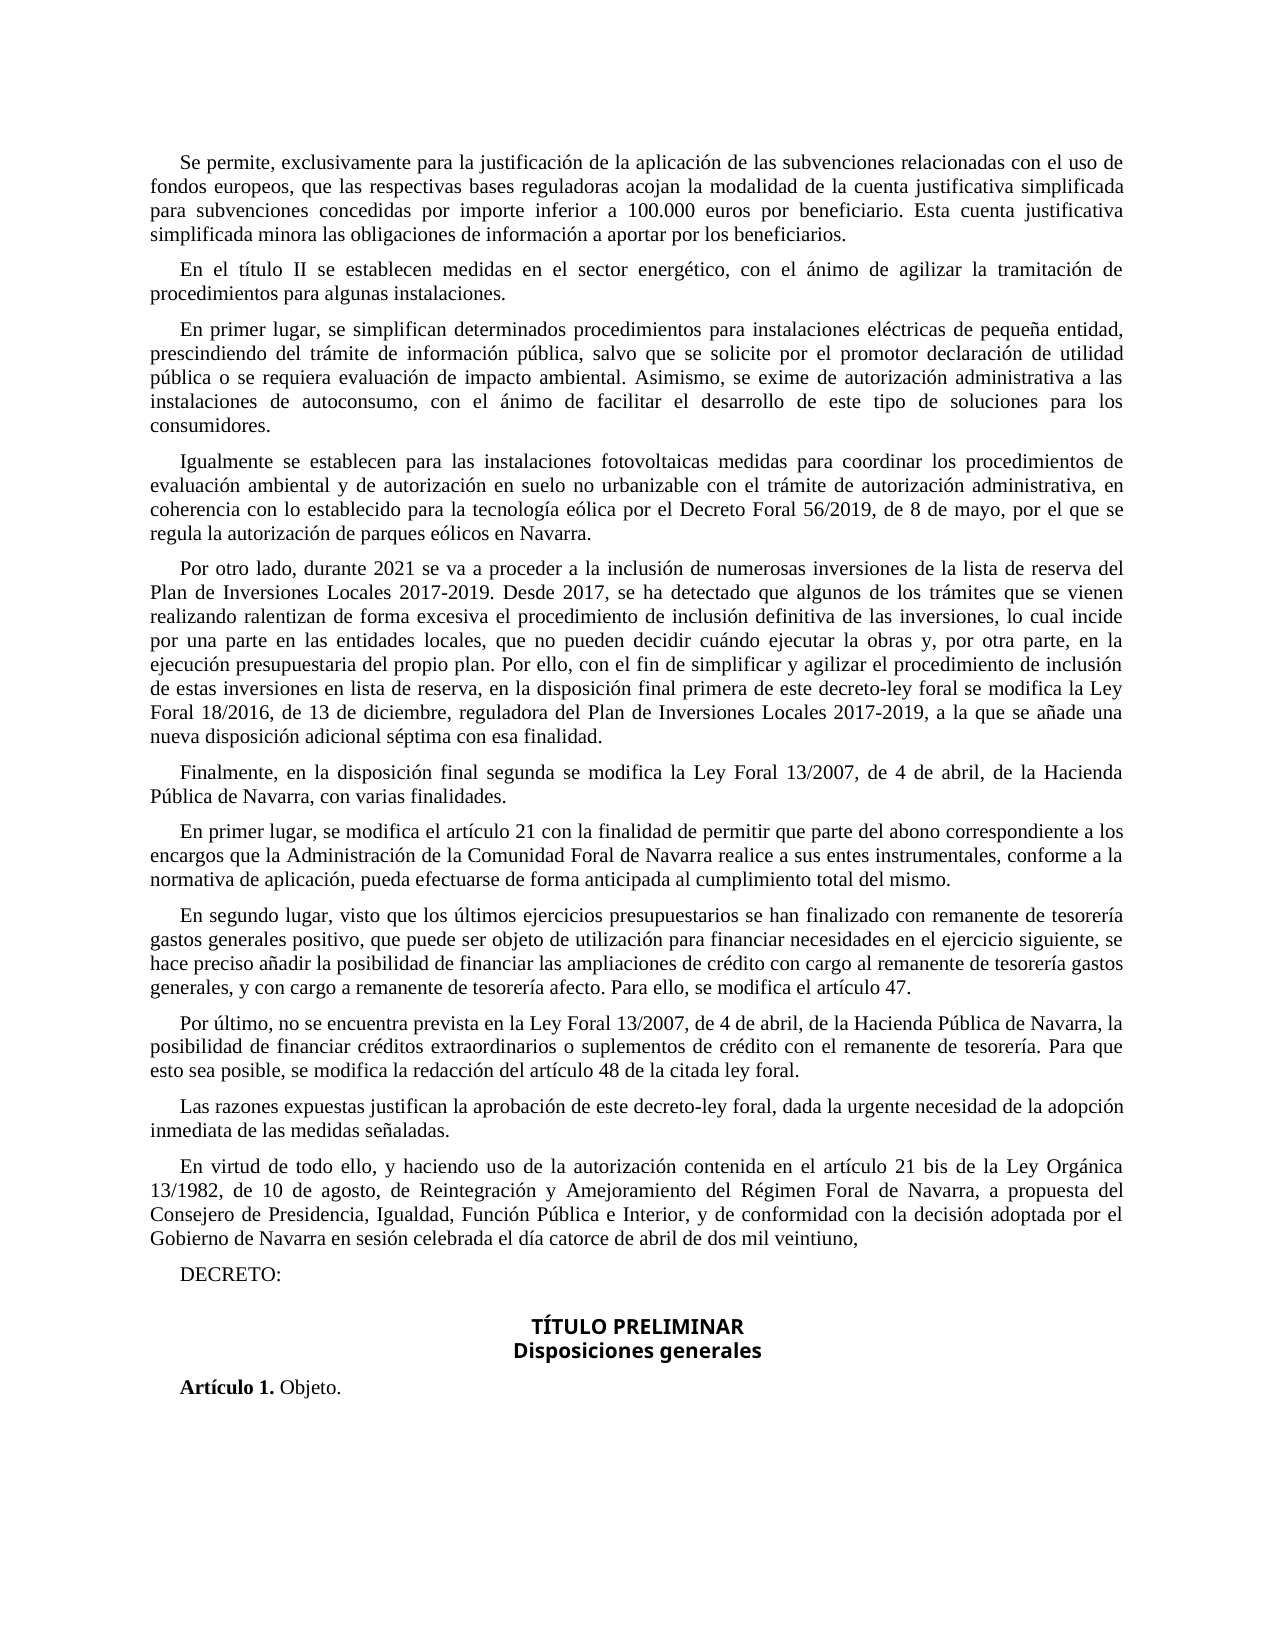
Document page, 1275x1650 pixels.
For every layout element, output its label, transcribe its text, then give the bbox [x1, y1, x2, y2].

text Se permite, exclusivamente para la justificación de la aplicación de las subvenciones relacionadas con el uso de fondos europeos, que las respectivas bases reguladoras acojan la modalidad de la cuenta justificativa simplificada para subvenciones concedidas por importe inferior a 100.000 euros por beneficiario. Esta cuenta justificativa simplificada minora las obligaciones de información a aportar por los beneficiarios. [150, 150, 1125, 246]
text En primer lugar, se simplifican determinados procedimientos para instalaciones eléctricas de pequeña entidad, prescindiendo del trámite de información pública, salvo que se solicite por el promotor declaración de utilidad pública o se requiera evaluación de impacto ambiental. Asimismo, se exime de autorización administrativa a las instalaciones de autoconsumo, con el ánimo de facilitar el desarrollo de este tipo de soluciones para los consumidores. [150, 317, 1125, 437]
text Igualmente se establecen para las instalaciones fotovoltaicas medidas para coordinar los procedimientos de evaluación ambiental y de autorización en suelo no urbanizable con el trámite de autorización administrativa, en coherencia con lo establecido para la tecnología eólica por el Decreto Foral 56/2019, de 8 de mayo, por el que se regula la autorización de parques eólicos en Navarra. [150, 449, 1125, 545]
text En segundo lugar, visto que los últimos ejercicios presupuestarios se han finalizado con remanente de tesorería gastos generales positivo, que puede ser objeto de utilización para financiar necesidades en el ejercicio siguiente, se hace preciso añadir la posibilidad de financiar las ampliaciones de crédito con cargo al remanente de tesorería gastos generales, y con cargo a remanente de tesorería afecto. Para ello, se modifica el artículo 47. [150, 903, 1125, 999]
text Por otro lado, durante 2021 se va a proceder a la inclusión de numerosas inversiones de la lista de reserva del Plan de Inversiones Locales 2017-2019. Desde 2017, se ha detectado que algunos de los trámites que se vienen realizando ralentizan de forma excesiva el procedimiento de inclusión definitiva de las inversiones, lo cual incide por una parte en las entidades locales, que no pueden decidir cuándo ejecutar la obras y, por otra parte, en la ejecución presupuestaria del propio plan. Por ello, con el fin de simplificar y agilizar el procedimiento de inclusión de estas inversiones en lista de reserva, en la disposición final primera de este decreto-ley foral se modifica la Ley Foral 18/2016, de 13 de diciembre, reguladora del Plan de Inversiones Locales 2017-2019, a la que se añade una nueva disposición adicional séptima con esa finalidad. [150, 556, 1125, 748]
text DECRETO: [150, 1262, 1125, 1286]
text En virtud de todo ello, y haciendo uso de la autorización contenida en el artículo 21 bis de la Ley Orgánica 13/1982, de 10 de agosto, de Reintegración y Amejoramiento del Régimen Foral de Navarra, a propuesta del Consejero de Presidencia, Igualdad, Función Pública e Interior, y de conformidad con la decisión adoptada por el Gobierno de Navarra en sesión celebrada el día catorce de abril de dos mil veintiuno, [150, 1154, 1125, 1250]
text En primer lugar, se modifica el artículo 21 con la finalidad de permitir que parte del abono correspondiente a los encargos que la Administración de la Comunidad Foral de Navarra realice a sus entes instrumentales, conforme a la normativa de aplicación, pueda efectuarse de forma anticipada al cumplimiento total del mismo. [150, 819, 1125, 891]
text TÍTULO PRELIMINAR Disposiciones generales [150, 1315, 1125, 1363]
text Artículo 1. Objeto. [150, 1375, 1125, 1399]
text Por último, no se encuentra prevista en la Ley Foral 13/2007, de 4 de abril, de la Hacienda Pública de Navarra, la posibilidad de financiar créditos extraordinarios o suplementos de crédito con el remanente de tesorería. Para que esto sea posible, se modifica la redacción del artículo 48 de la citada ley foral. [150, 1011, 1125, 1083]
text En el título II se establecen medidas en el sector energético, con el ánimo de agilizar la tramitación de procedimientos para algunas instalaciones. [150, 258, 1125, 306]
text Finalmente, en la disposición final segunda se modifica la Ley Foral 13/2007, de 4 de abril, de la Hacienda Pública de Navarra, con varias finalidades. [150, 760, 1125, 808]
text Las razones expuestas justifican la aprobación de este decreto-ley foral, dada la urgente necesidad de la adopción inmediata de las medidas señaladas. [150, 1094, 1125, 1142]
